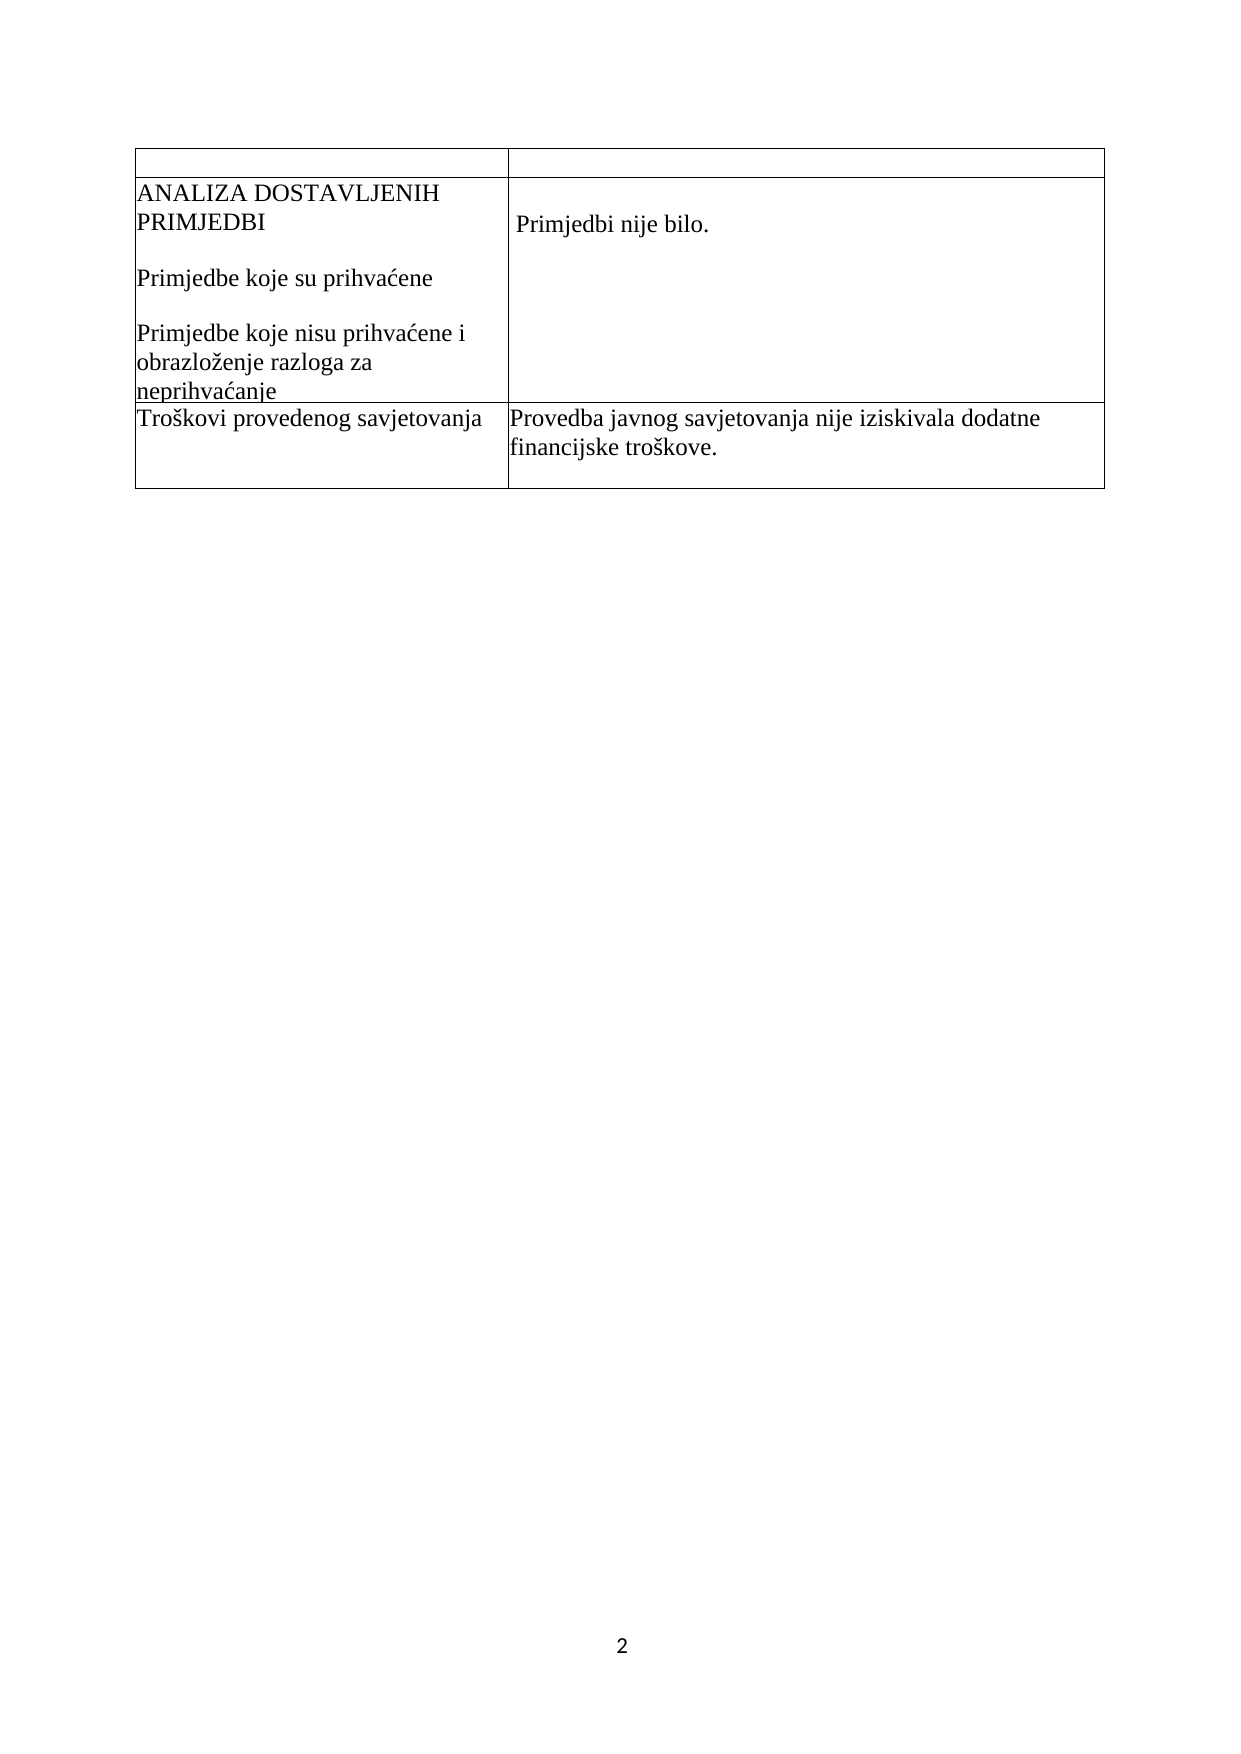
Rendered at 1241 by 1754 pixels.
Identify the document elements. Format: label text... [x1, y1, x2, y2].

table_cell Primjedbi nije bilo. [509, 178, 1104, 402]
table_cell Provedba javnog savjetovanja nije iziskivala dodatne financijske troškove. [509, 403, 1104, 488]
table_cell ANALIZA DOSTAVLJENIH PRIMJEDBI Primjedbe koje su prihvaćene Primjedbe koje nisu prihvaćene i obrazloženje razloga za neprihvaćanje [136, 178, 508, 402]
table_header [136, 149, 508, 177]
table_header [509, 149, 1104, 177]
table_cell Troškovi provedenog savjetovanja [136, 403, 508, 488]
